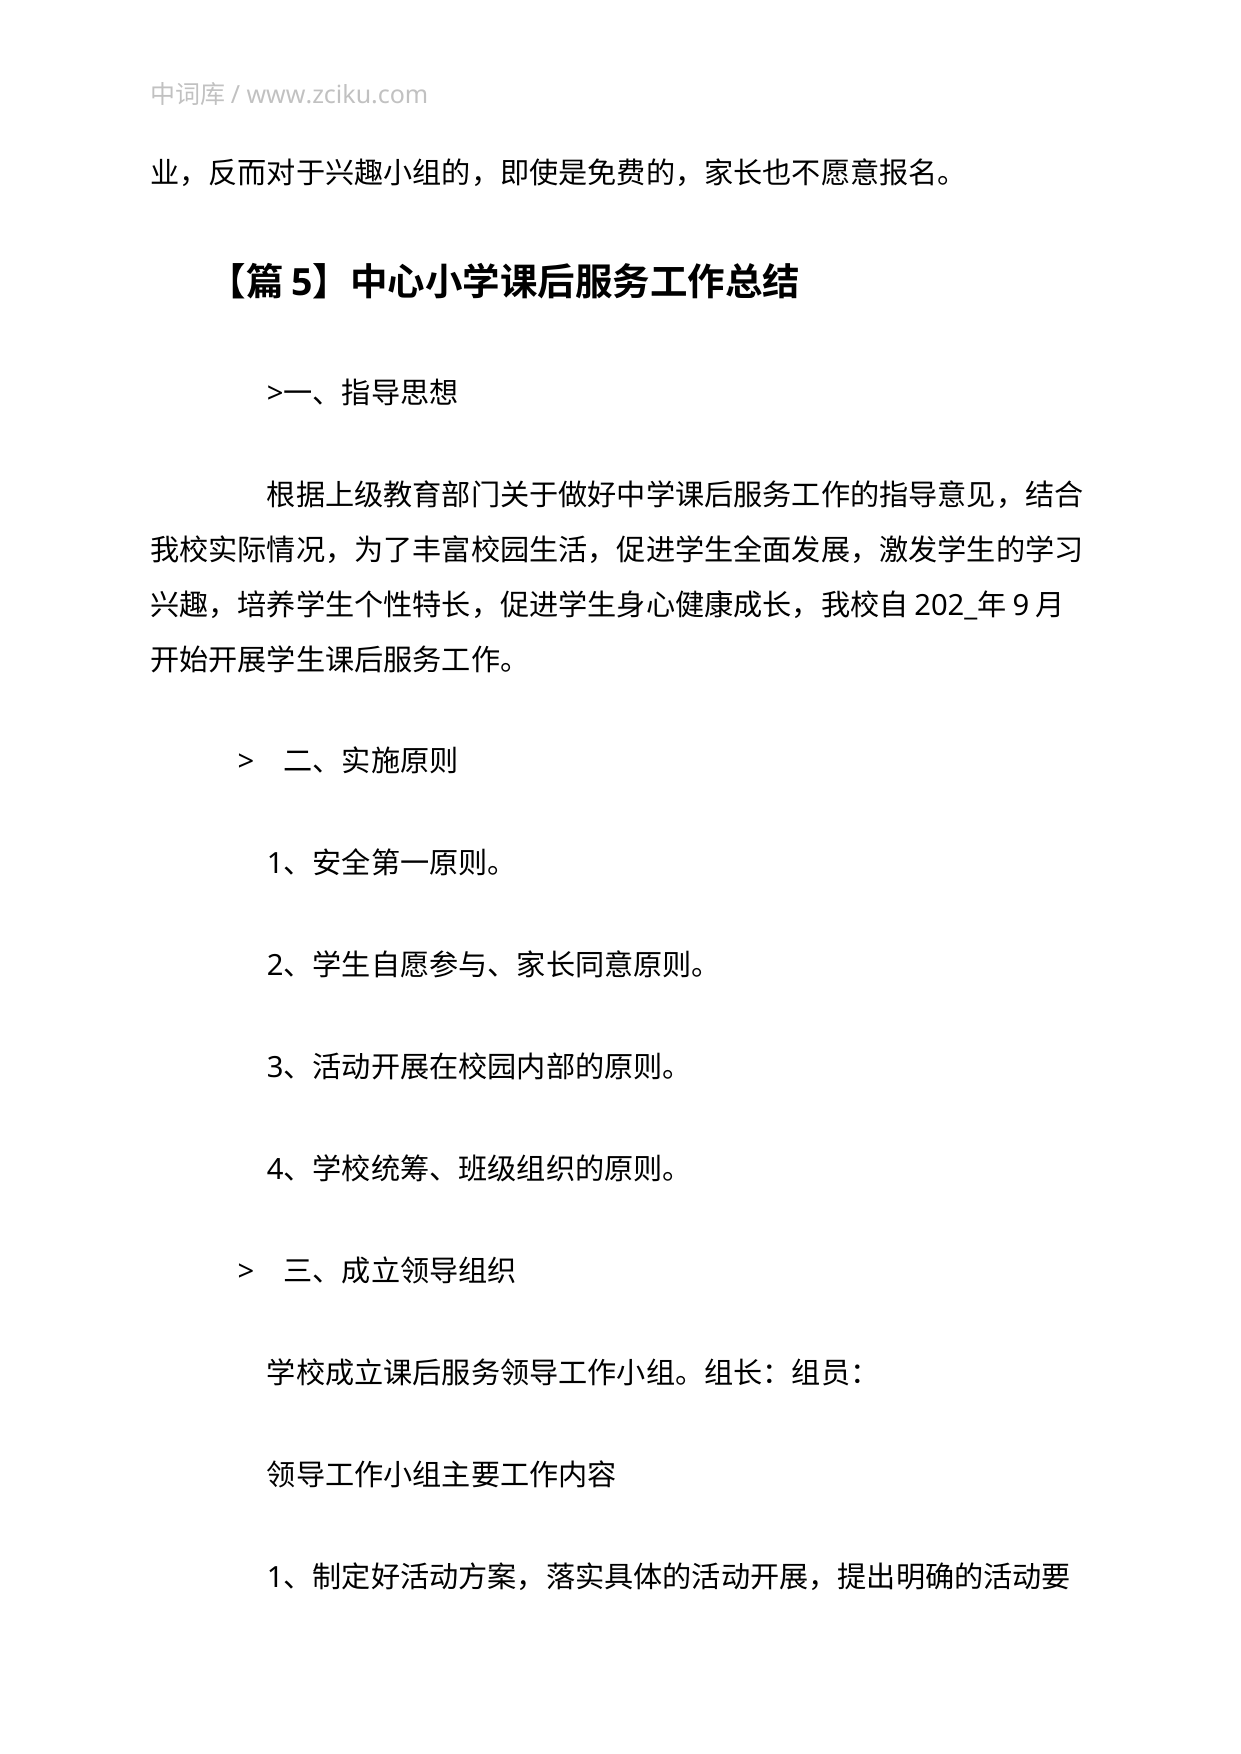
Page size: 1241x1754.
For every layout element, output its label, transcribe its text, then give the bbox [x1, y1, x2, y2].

text 学校成立课后服务领导工作小组。组长：组员： [150, 1350, 1090, 1392]
text > 二、实施原则 [150, 738, 1090, 780]
text 3、活动开展在校园内部的原则。 [150, 1044, 1090, 1086]
text >一、指导思想 [150, 369, 1090, 412]
text 根据上级教育部门关于做好中学课后服务工作的指导意见，结合我校实际情况，为了丰富校园生活，促进学生全面发展，激发学生的学习兴趣，培养学生个性特长，促进学生身心健康成长，我校自202_年9月开始开展学生课后服务工作。 [150, 471, 1090, 678]
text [150, 1553, 1090, 1596]
text 领导工作小组主要工作内容 [150, 1452, 1090, 1494]
text 2、学生自愿参与、家长同意原则。 [150, 942, 1090, 984]
text 【篇5】中心小学课后服务工作总结 [150, 252, 1090, 306]
text 1、安全第一原则。 [150, 840, 1090, 882]
text > 三、成立领导组织 [150, 1248, 1090, 1290]
text 4、学校统筹、班级组织的原则。 [150, 1146, 1090, 1188]
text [150, 150, 1090, 192]
